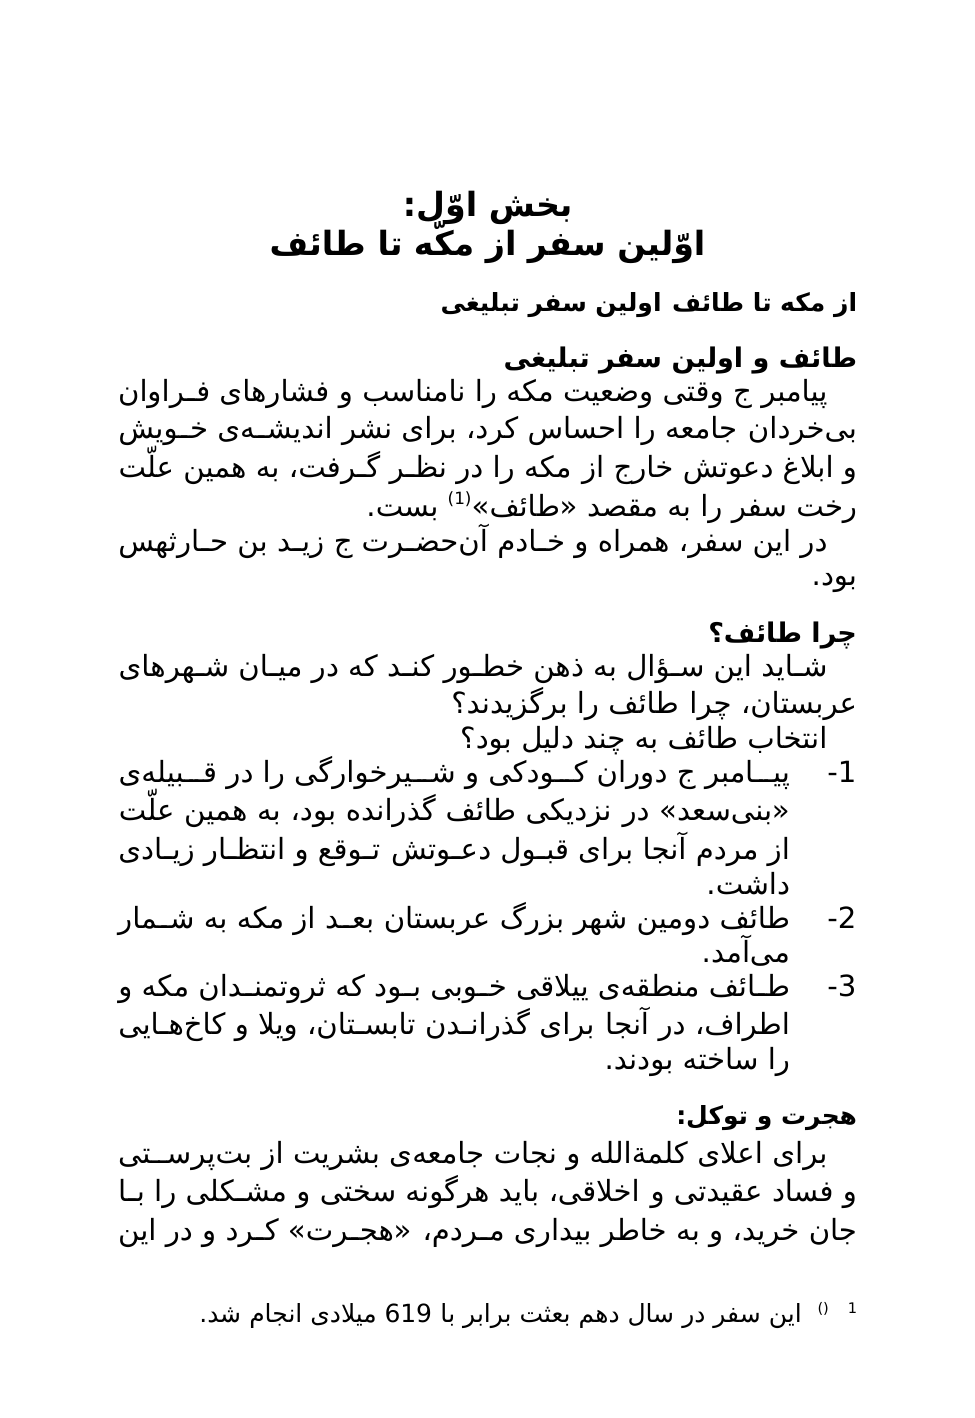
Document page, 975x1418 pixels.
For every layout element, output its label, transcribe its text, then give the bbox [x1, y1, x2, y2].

list پیامبر ج دوران‌ کودکی‌ و شیرخوارگی‌ را در قبیله‌ی‌ «بنی‌سعد» در نزدیکی‌ طائف‌ گذرانده‌ بود، به‌ همین‌ علّت‌ از مردم‌ آنجا برای‌ قبول‌ دعوتش‌ توقع‌ و انتظار زیادی‌ داشت‌. [118, 756, 827, 901]
text پیامبر ج وقتی‌ وضعیت‌ مکه‌ را نامناسب‌ و فشارهای‌ فراوان‌ بی‌خردان‌ جامعه‌ را احساس‌ کرد، برای‌ نشر اندیشه‌ی‌ خویش‌ و ابلاغ‌ دعوتش‌ خارج‌ از مکه‌ را در نظر گرفت‌، به‌ همین‌ علّت‌ رخت‌ سفر را به‌ مقصد «طائف‌»() بست‌. [118, 374, 857, 524]
text چرا طائف‌؟ [118, 617, 857, 649]
list طائف‌ منطقه‌ی‌ ییلاقی‌ خوبی‌ بود که‌ ثروتمندان‌ مکه‌ و اطراف‌، در آنجا برای‌ گذراندن‌ تابستان‌، ویلا و کاخ‌هایی‌ را ساخته‌ بودند. [118, 969, 827, 1076]
text انتخاب‌ طائف‌ به‌ چند دلیل‌ بود؟ [118, 722, 857, 756]
text در این‌ سفر، همراه‌ و خادم‌ آن‌حضرت‌ ج زید بن‌ حارثهس‌ بود. [118, 524, 857, 592]
list طائف‌ دومین‌ شهر بزرگ‌ عربستان‌ بعد از مکه‌ به‌ شمار می‌آمد. [118, 901, 827, 969]
text از مکه‌ تا طائف‌ اولین‌ سفر تبلیغی [118, 288, 857, 317]
text طائف و اولین سفر تبلیغی [118, 342, 857, 374]
text بخش‌ اوّل‌: اوّلين‌ سفر از مكّه‌ تا طائف [118, 185, 857, 263]
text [118, 1136, 857, 1248]
text شاید این‌ سؤال‌ به‌ ذهن‌ خطور کند که‌ در میان‌ شهرهای‌ عربستان‌، چرا طائف‌ را برگزیدند؟ [118, 649, 857, 722]
text هجرت‌ و توکل‌: [118, 1101, 857, 1130]
